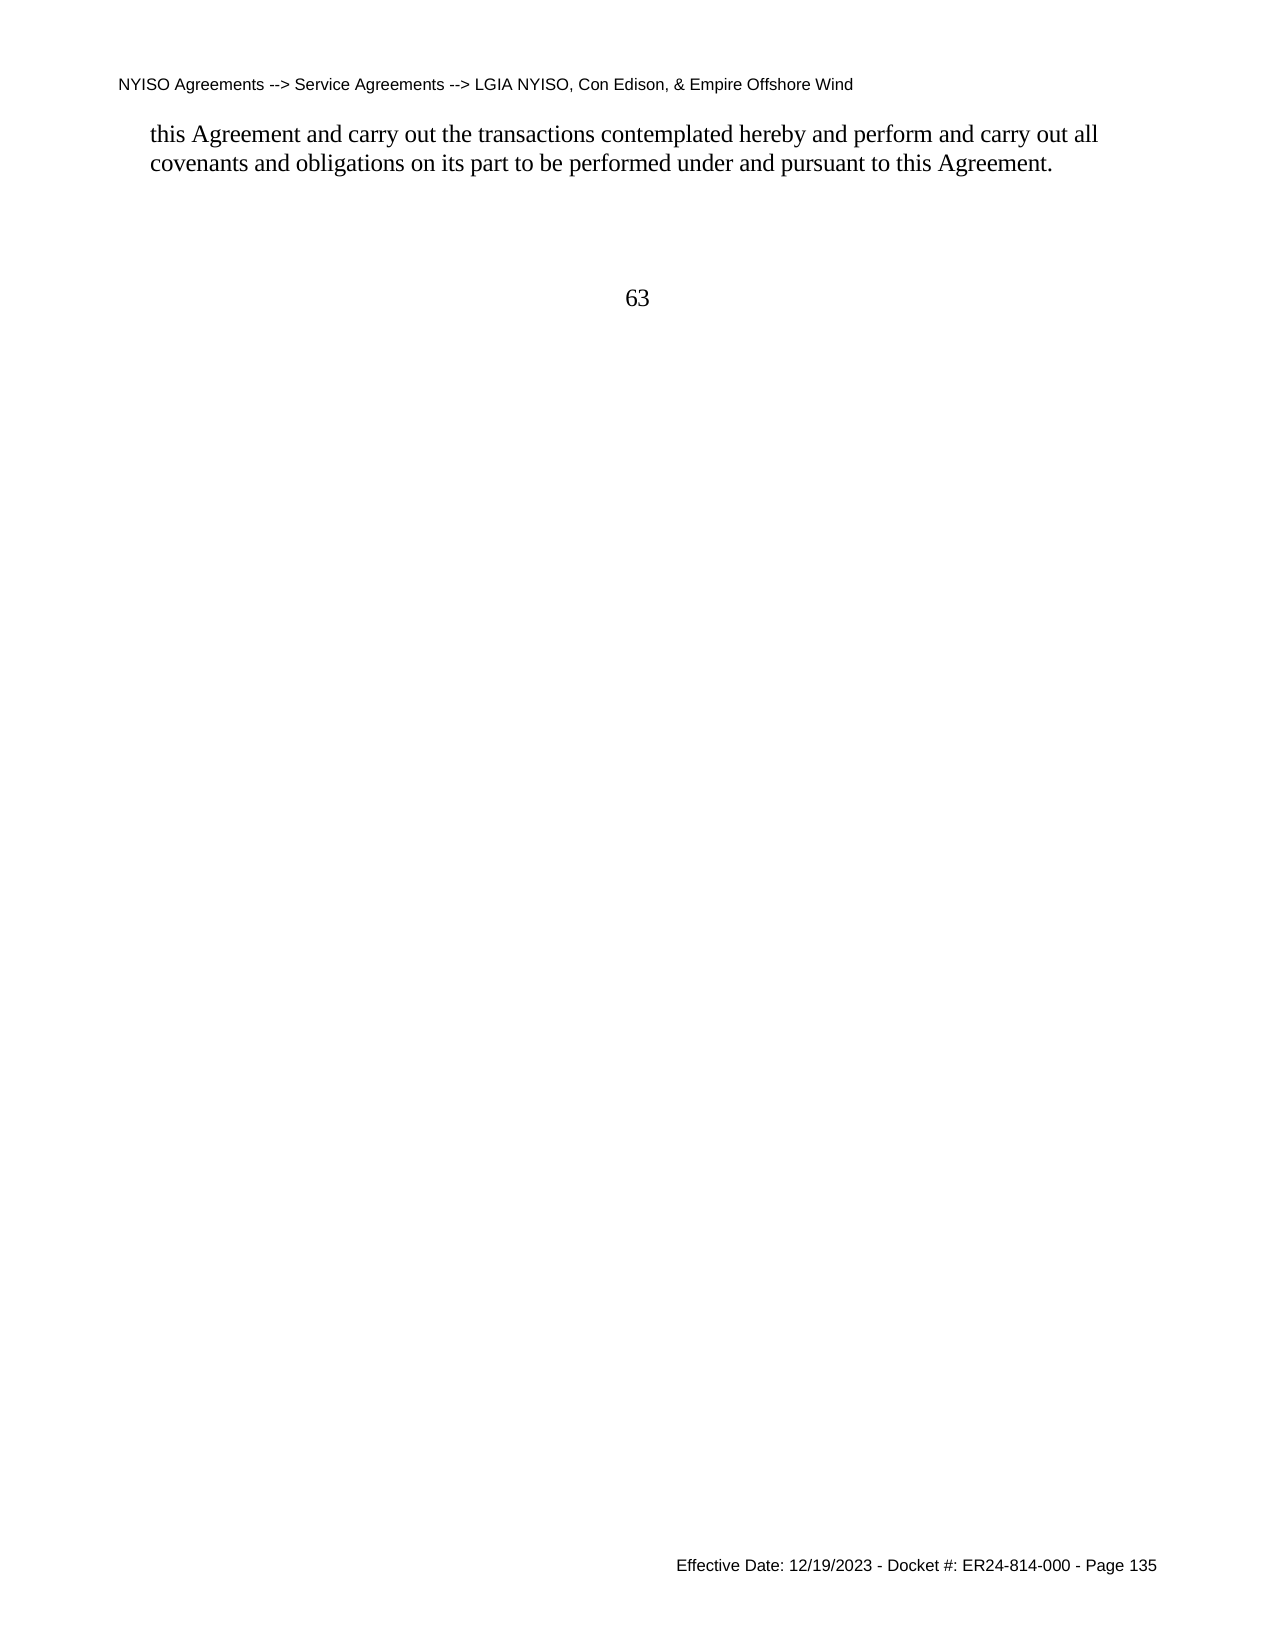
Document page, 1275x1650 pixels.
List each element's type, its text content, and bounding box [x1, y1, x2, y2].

text 63 [625, 283, 1275, 312]
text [150, 119, 1138, 177]
